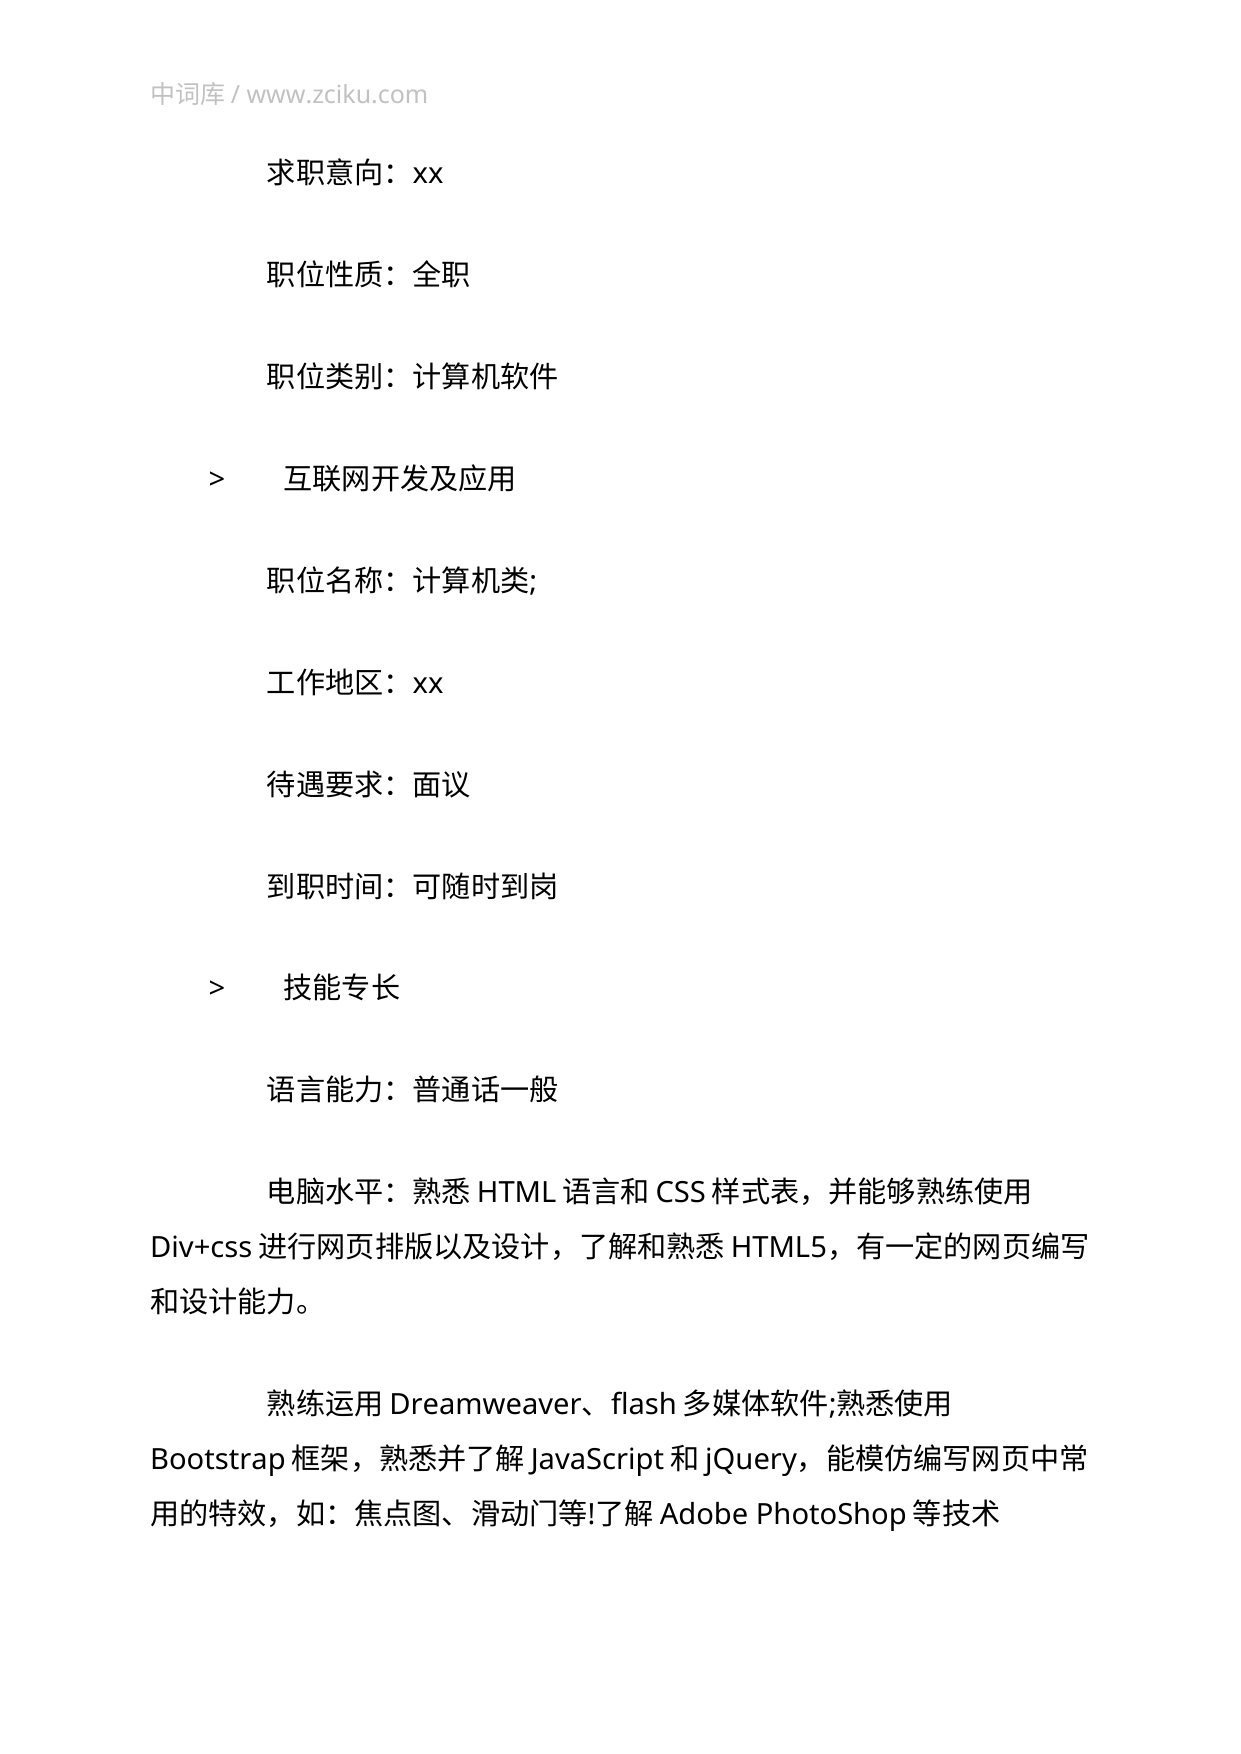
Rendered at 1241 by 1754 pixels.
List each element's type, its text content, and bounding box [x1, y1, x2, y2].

text > 互联网开发及应用 [150, 456, 1090, 498]
text 语言能力：普通话一般 [150, 1067, 1090, 1109]
text 工作地区：xx [150, 659, 1090, 702]
text 职位名称：计算机类; [150, 557, 1090, 600]
text 求职意向：xx [150, 150, 1090, 192]
text 职位类别：计算机软件 [150, 354, 1090, 396]
text 职位性质：全职 [150, 252, 1090, 294]
text 熟练运用Dreamweaver、flash多媒体软件;熟悉使用Bootstrap框架，熟悉并了解JavaScript和jQuery，能模仿编写网页中常用的特效，如：焦点图、滑动门等!了解Adobe PhotoShop等技术 [150, 1381, 1090, 1533]
text 待遇要求：面议 [150, 761, 1090, 804]
text 电脑水平：熟悉HTML语言和CSS样式表，并能够熟练使用Div+css进行网页排版以及设计，了解和熟悉HTML5，有一定的网页编写和设计能力。 [150, 1169, 1090, 1321]
text > 技能专长 [150, 965, 1090, 1007]
text 到职时间：可随时到岗 [150, 863, 1090, 906]
